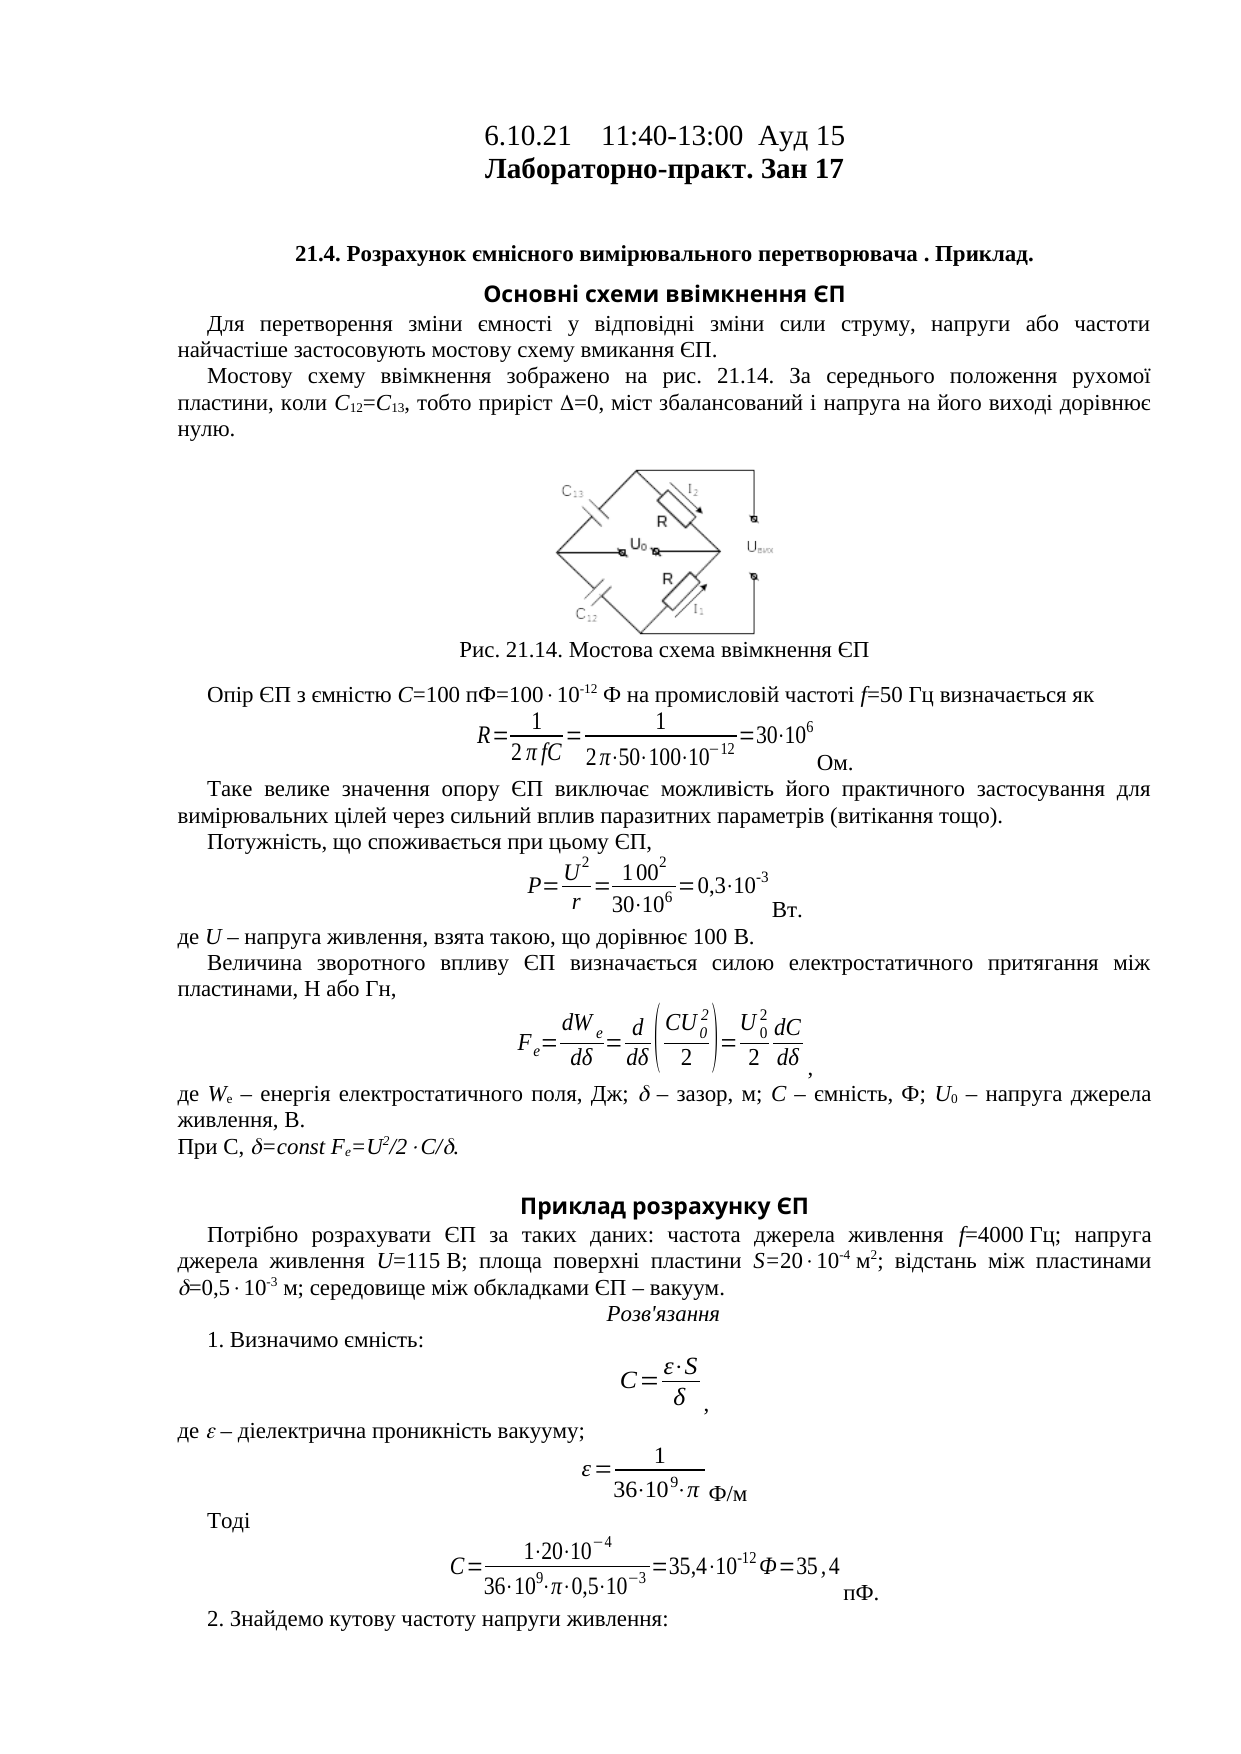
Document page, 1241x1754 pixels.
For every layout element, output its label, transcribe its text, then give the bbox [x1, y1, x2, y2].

text , [177, 1353, 1152, 1417]
text пФ. [177, 1533, 1152, 1605]
subtitle Основні схеми ввімкнення ЄП [177, 278, 1152, 310]
text де Wе – енергія електростатичного поля, Дж; – зазор, м; С – ємність, Ф; U0 – напруга джерела живлення, В. [177, 1080, 1152, 1133]
text Таке велике значення опору ЄП виключає можливість його практичного застосування для вимірювальних цілей через сильний вплив паразитних параметрів (витікання тощо). [177, 775, 1152, 828]
text Розв'язання [177, 1300, 1152, 1326]
text 2. Знайдемо кутову частоту напруги живлення: [177, 1605, 1152, 1631]
text де – діелектрична проникність вакууму; [177, 1417, 1152, 1443]
text , [177, 1002, 1152, 1080]
text де U – напруга живлення, взята такою, що дорівнює 100 В. [177, 923, 1152, 949]
text Для перетворення зміни ємності у відповідні зміни сили струму, напруги або частоти найчастіше застосовують мостову схему вмикання ЄП. [177, 310, 1152, 362]
text При С, =const Fe=U2/2C/. [177, 1133, 1152, 1159]
text 1. Визначимо ємність: [177, 1326, 1152, 1353]
subtitle 21.4. Розрахунок ємнісного вимірювального перетворювача . Приклад. [177, 239, 1152, 266]
text Потрібно розрахувати ЄП за таких даних: частота джерела живлення f=4000 Гц; напруга джерела живлення U=115 В; площа поверхні пластини S=2010-; відстань між пластинами =0,510-; середовище між обкладками ЄП – вакуум. [177, 1221, 1152, 1300]
text 6.10.21 11:40-13:00 Ауд 15 [177, 118, 1152, 152]
text Величина зворотного впливу ЄП визначається силою електростатичного притягання між пластинами, Н або Гн, [177, 949, 1152, 1002]
text Вт. [177, 854, 1152, 923]
text Лабораторно-практ. Зан 17 [177, 152, 1152, 185]
text Мостову схему ввімкнення зображено на рис. 21.14. За середнього положення рухомої пластини, коли С12=С13, тобто приріст =0, міст збалансований і напруга на його виході дорівнює нулю. [177, 362, 1152, 441]
text Опір ЄП з ємністю С=100 пФ=10010-12 Ф на промисловій частоті f=50 Гц визначається як [177, 681, 1152, 707]
subtitle Приклад розрахунку ЄП [177, 1190, 1152, 1221]
text Потужність, що споживається при цьому ЄП, [177, 828, 1152, 854]
text Рис. 21.14. Мостова схема ввімкнення ЄП [177, 636, 1152, 662]
text Ф/м [177, 1443, 1152, 1507]
text Тоді [177, 1507, 1152, 1533]
text Ом. [177, 707, 1152, 775]
